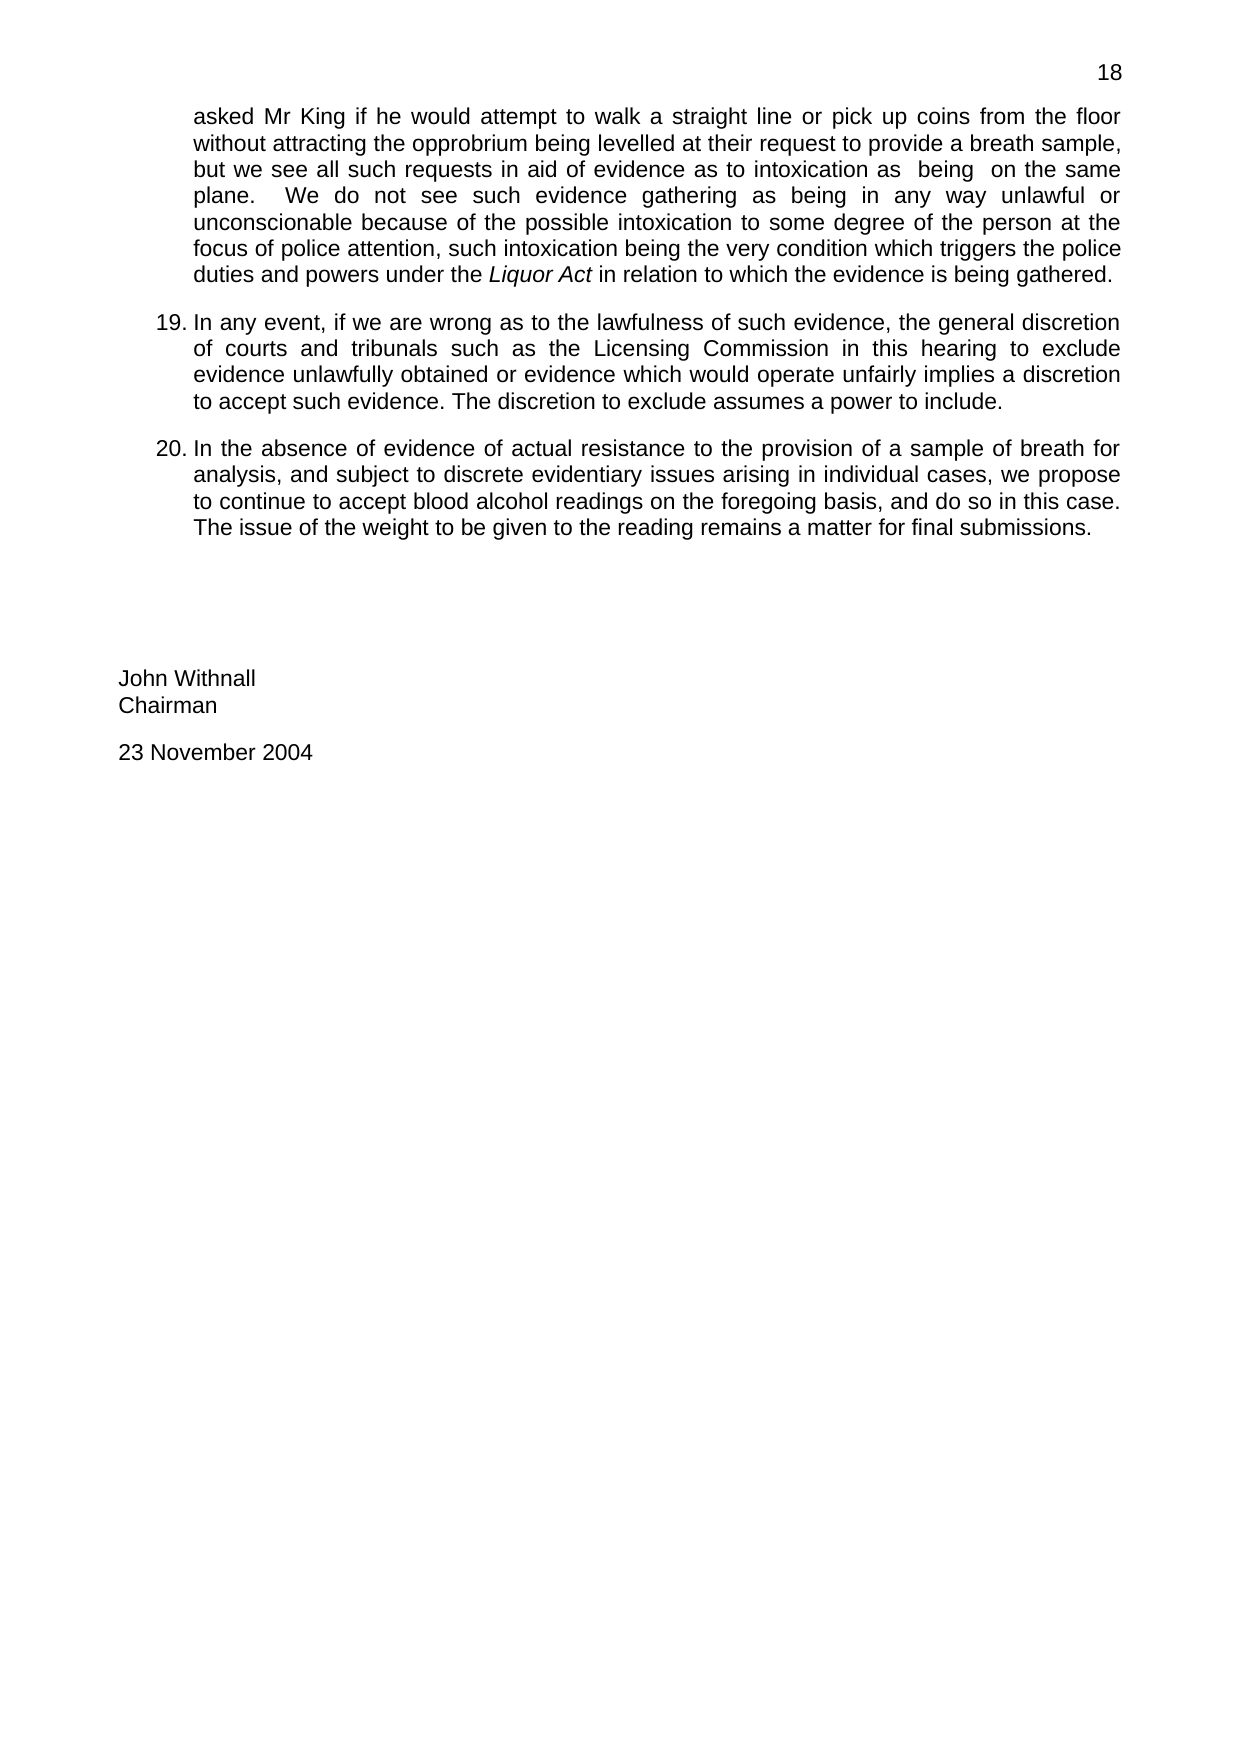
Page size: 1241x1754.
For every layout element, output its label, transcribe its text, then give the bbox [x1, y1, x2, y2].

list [156, 103, 1122, 288]
list In the absence of evidence of actual resistance to the provision of a sample of breath for analysis, and subject to discrete evidentiary issues arising in individual cases, we propose to continue to accept blood alcohol readings on the foregoing basis, and do so in this case. The issue of the weight to be given to the reading remains a matter for final submissions. [156, 435, 1122, 540]
text John Withnall Chairman [118, 665, 1122, 718]
list In any event, if we are wrong as to the lawfulness of such evidence, the general discretion of courts and tribunals such as the Licensing Commission in this hearing to exclude evidence unlawfully obtained or evidence which would operate unfairly implies a discretion to accept such evidence. The discretion to exclude assumes a power to include. [156, 309, 1122, 414]
text 23 November 2004 [118, 739, 1122, 765]
